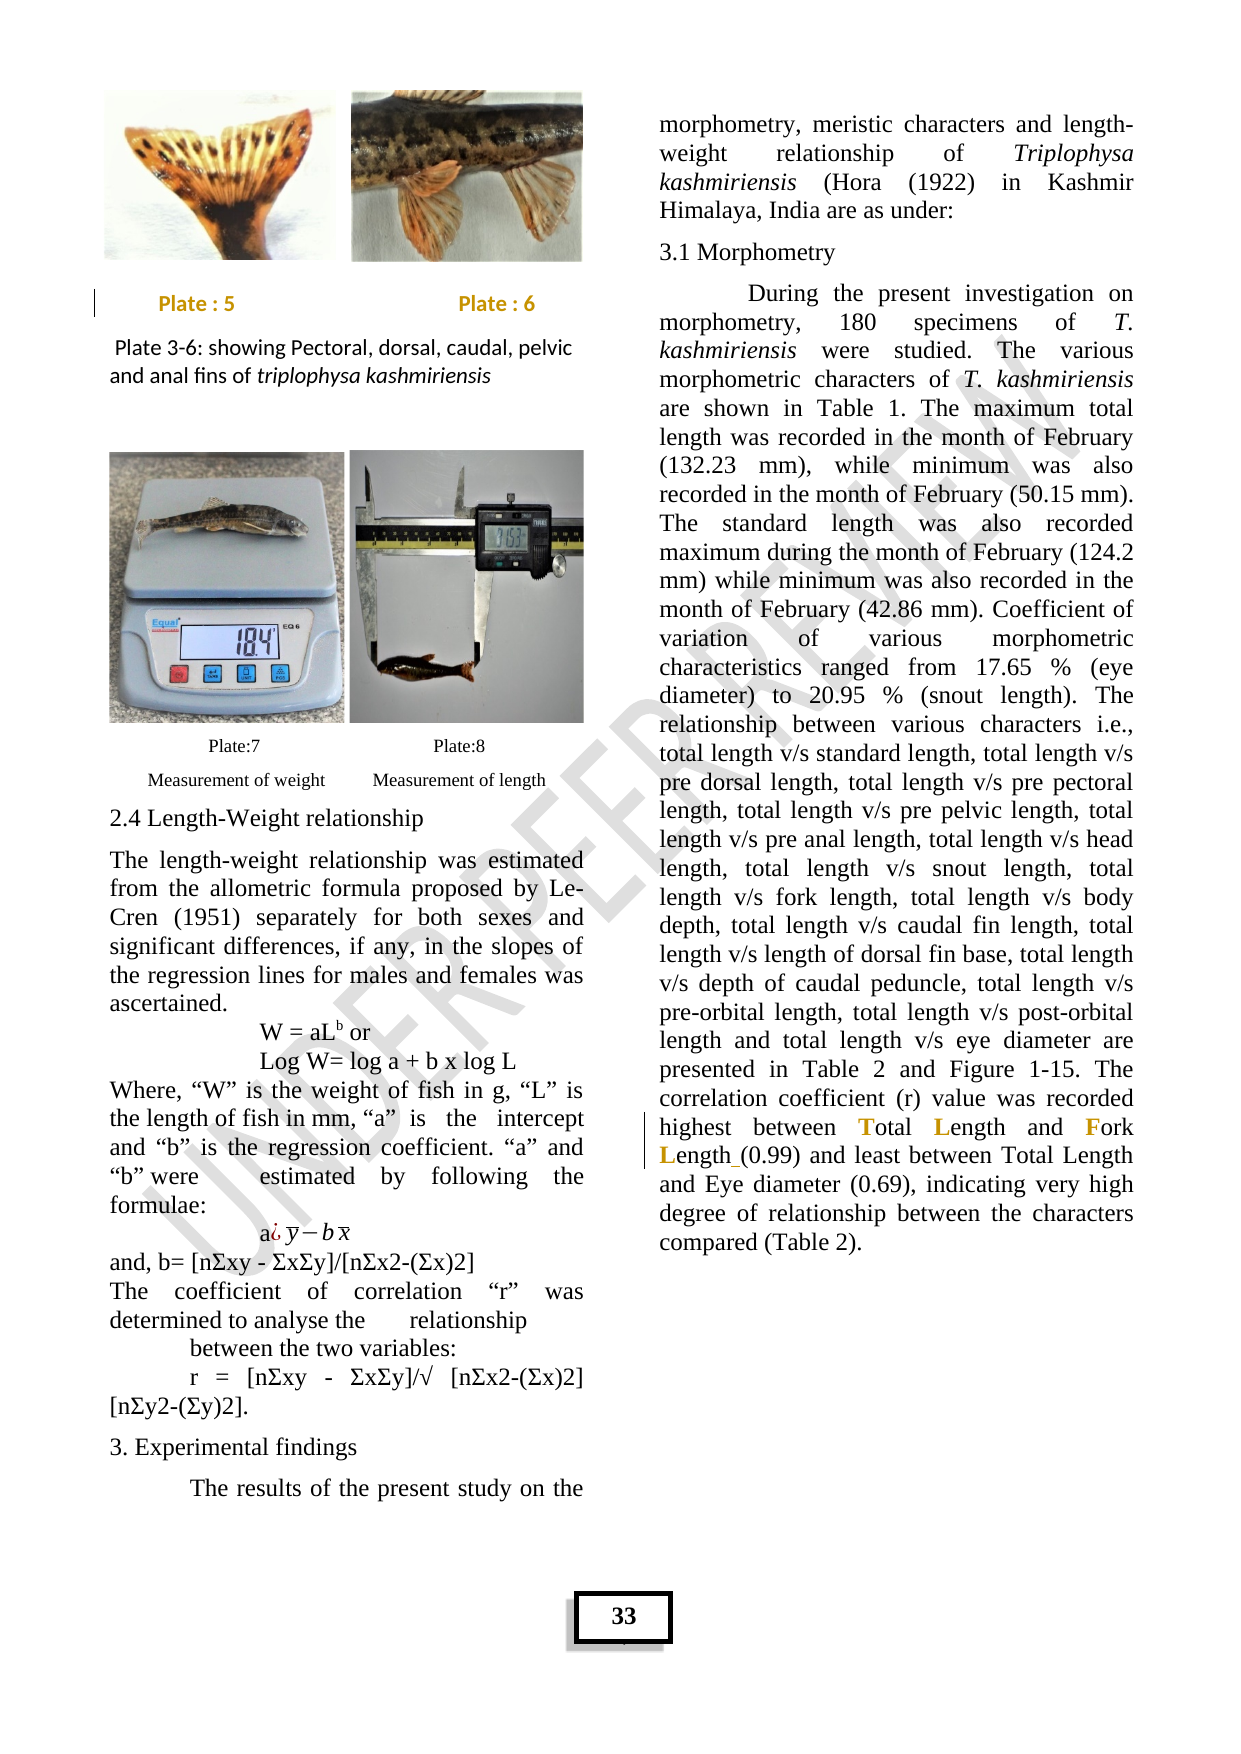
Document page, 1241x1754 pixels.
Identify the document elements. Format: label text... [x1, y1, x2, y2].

text and, b= [nΣxy - ΣxΣy]/[nΣx2-(Σx)2] [109, 1247, 584, 1276]
text The coefficient of correlation “r” was determined to analyse the relationship between the two variables: [109, 1276, 584, 1362]
text The results of the present study on the morphometry, meristic characters and length-weight relationship of Triplophysa kashmiriensis (Hora (1922) in Kashmir Himalaya, India are as under: [109, 1473, 584, 1502]
text The length-weight relationship was estimated from the allometric formula proposed by Le-Cren (1951) separately for both sexes and significant differences, if any, in the slopes of the regression lines for males and females was ascertained. [109, 845, 584, 1017]
text 3. Experimental findings [109, 1432, 584, 1461]
picture [351, 90, 583, 262]
text W = aLb or Log W= log a + b x log L [241, 1017, 584, 1075]
text Plate : 5 Plate : 6 [109, 289, 584, 317]
text 2.4 Length-Weight relationship [109, 803, 584, 832]
text 3.1 Morphometry [659, 237, 1134, 266]
text Plate 3-6: showing Pectoral, dorsal, caudal, pelvic and anal fins of triplophysa kashmiriensis [109, 333, 584, 389]
picture [109, 452, 345, 723]
text Plate:7 Plate:8 [109, 735, 584, 757]
text a [109, 1218, 584, 1247]
picture [349, 450, 584, 723]
picture [103, 90, 336, 260]
text The results of the present study on the morphometry, meristic characters and length-weight relationship of Triplophysa kashmiriensis (Hora (1922) in Kashmir Himalaya, India are as under: [659, 109, 1134, 224]
text During the present investigation on morphometry, 180 specimens of T. kashmiriensis were studied. The various morphometric characters of T. kashmiriensis are shown in Table 1. The maximum total length was recorded in the month of February (132.23 mm), while minimum was also recorded in the month of February (50.15 mm). The standard length was also recorded maximum during the month of February (124.2 mm) while minimum was also recorded in the month of February (42.86 mm). Coefficient of variation of various morphometric characteristics ranged from 17.65 % (eye diameter) to 20.95 % (snout length). The relationship between various characters i.e., total length v/s standard length, total length v/s pre dorsal length, total length v/s pre pectoral length, total length v/s pre pelvic length, total length v/s pre anal length, total length v/s head length, total length v/s snout length, total length v/s fork length, total length v/s body depth, total length v/s caudal fin length, total length v/s length of dorsal fin base, total length v/s depth of caudal peduncle, total length v/s pre-orbital length, total length v/s post-orbital length and total length v/s eye diameter are presented in Table 2 and Figure 1-15. The correlation coefficient (r) value was recorded highest between Total Length and Fork Length(0.99) and least between Total Length and Eye diameter (0.69), indicating very high degree of relationship between the characters compared (Table 2). [659, 278, 1134, 1256]
text Where, “W” is the weight of fish in g, “L” is the length of fish in mm, “a” is the intercept and “b” is the regression coefficient. “a” and “b” were estimated by following the formulae: [109, 1075, 584, 1218]
text Measurement of weight Measurement of length [109, 769, 584, 791]
text r = [nΣxy - ΣxΣy]/√ [nΣx2-(Σx)2][nΣy2-(Σy)2]. [109, 1362, 584, 1420]
